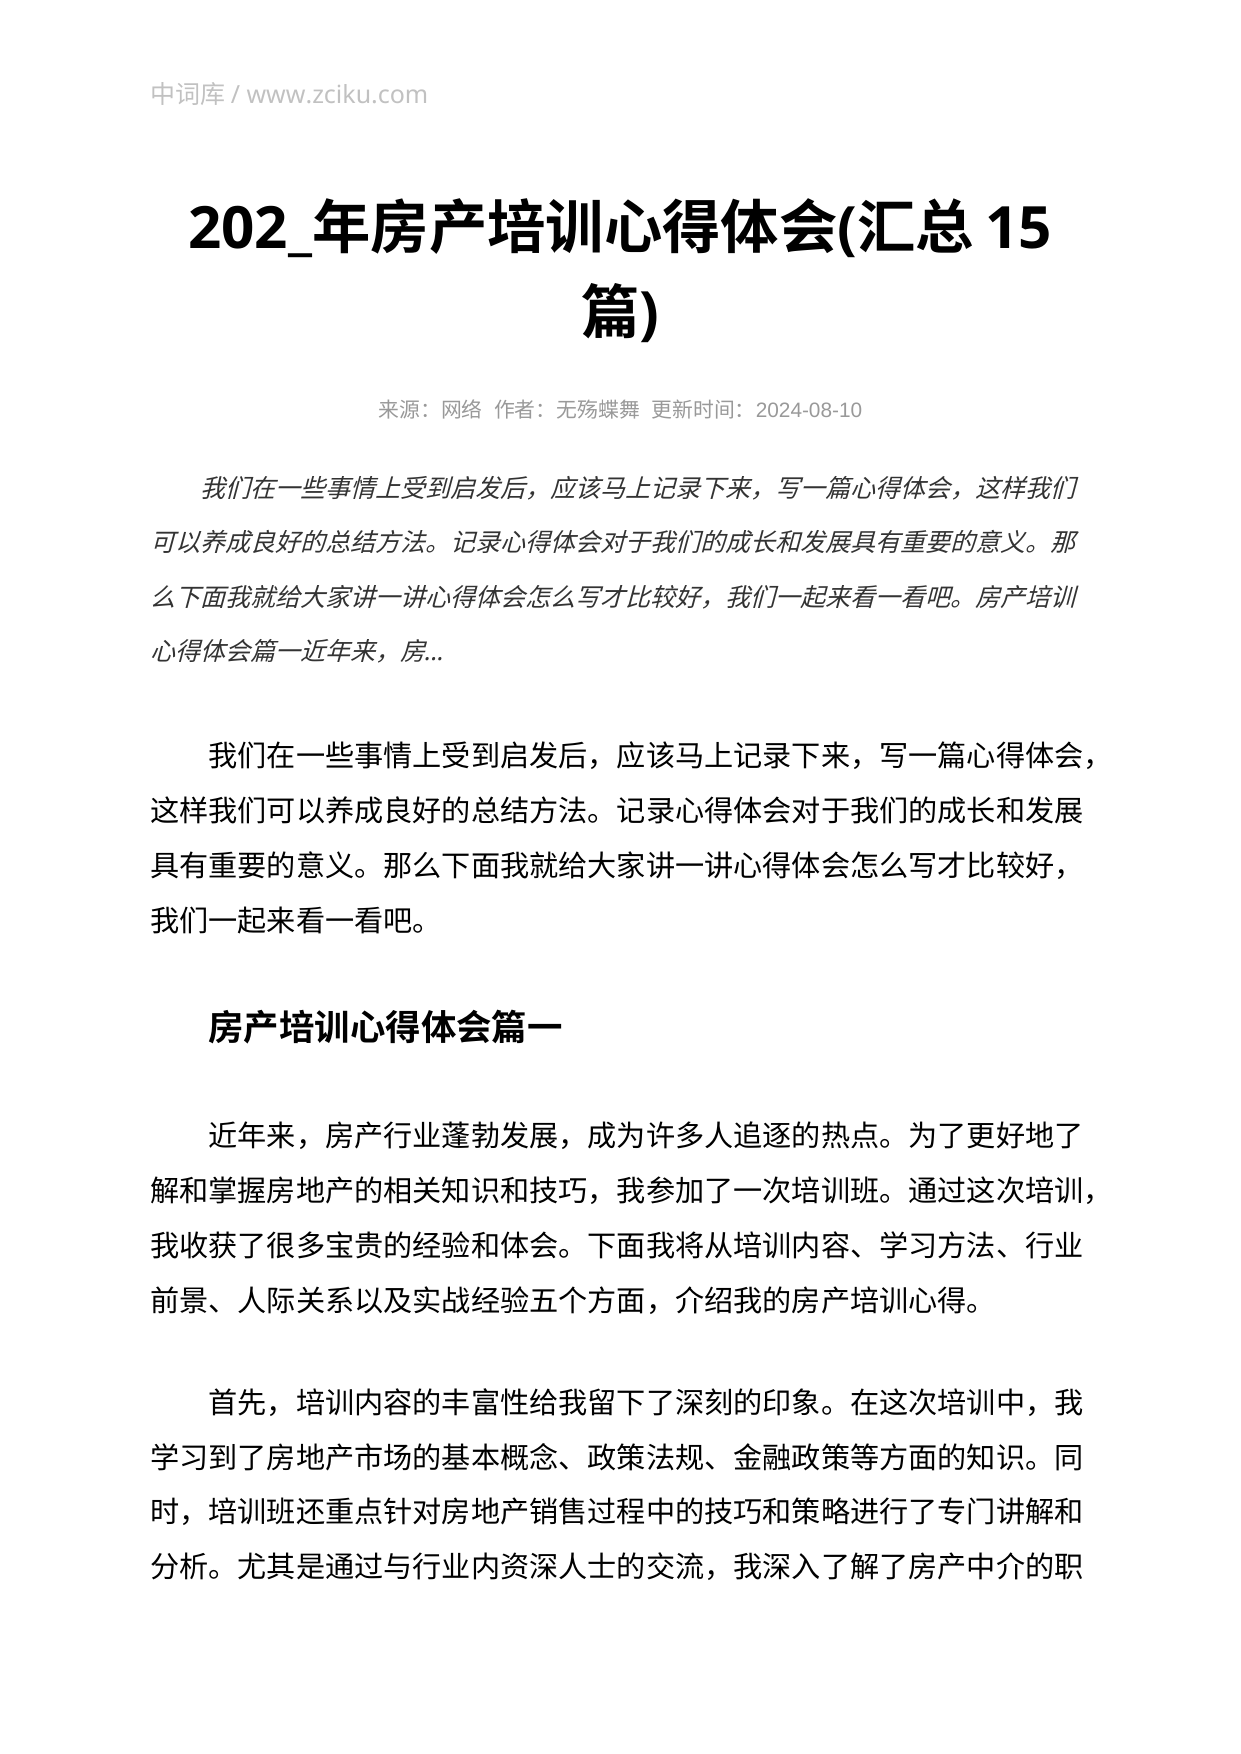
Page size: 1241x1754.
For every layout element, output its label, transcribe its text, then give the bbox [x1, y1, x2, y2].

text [150, 1379, 1090, 1586]
subtitle 202_年房产培训心得体会(汇总15篇) [150, 181, 1090, 351]
text 房产培训心得体会篇一 [150, 999, 1090, 1051]
text 来源：网络 作者：无殇蝶舞 更新时间：2024-08-10 [150, 398, 1090, 422]
text 近年来，房产行业蓬勃发展，成为许多人追逐的热点。为了更好地了解和掌握房地产的相关知识和技巧，我参加了一次培训班。通过这次培训，我收获了很多宝贵的经验和体会。下面我将从培训内容、学习方法、行业前景、人际关系以及实战经验五个方面，介绍我的房产培训心得。 [150, 1113, 1090, 1320]
text 我们在一些事情上受到启发后，应该马上记录下来，写一篇心得体会，这样我们可以养成良好的总结方法。记录心得体会对于我们的成长和发展具有重要的意义。那么下面我就给大家讲一讲心得体会怎么写才比较好，我们一起来看一看吧。房产培训心得体会篇一近年来，房... [150, 468, 1090, 668]
text 我们在一些事情上受到启发后，应该马上记录下来，写一篇心得体会，这样我们可以养成良好的总结方法。记录心得体会对于我们的成长和发展具有重要的意义。那么下面我就给大家讲一讲心得体会怎么写才比较好，我们一起来看一看吧。 [150, 733, 1090, 940]
